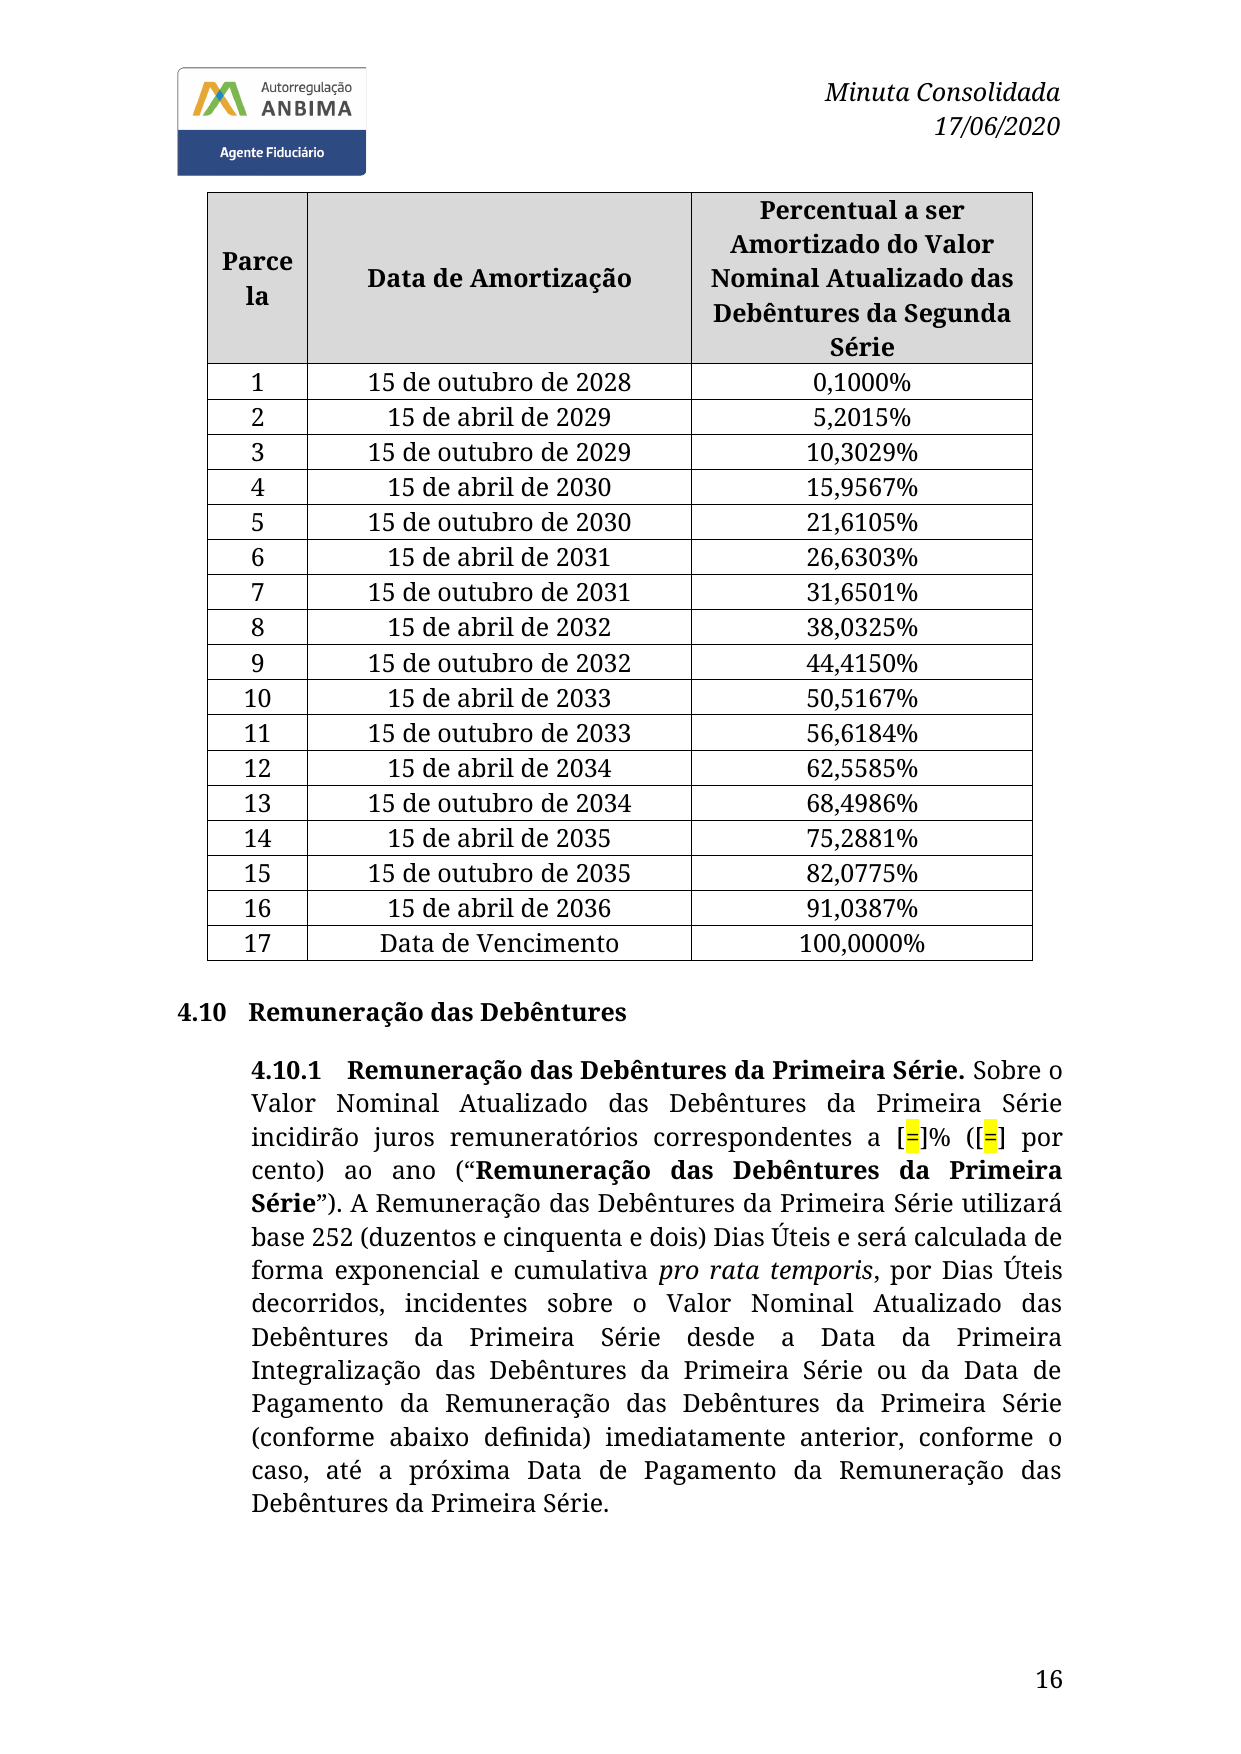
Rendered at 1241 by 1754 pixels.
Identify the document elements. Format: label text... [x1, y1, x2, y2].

table_cell 62,5585% [692, 751, 1032, 784]
table_cell 13 [208, 786, 307, 820]
table_cell 15 de abril de 2030 [308, 470, 691, 504]
table_cell 1 [208, 364, 307, 398]
table_header Data de Amortização [308, 193, 691, 363]
table_cell 15 de abril de 2035 [308, 821, 691, 855]
picture [177, 67, 367, 176]
table_cell 15 de abril de 2036 [308, 891, 691, 925]
table_cell 68,4986% [692, 786, 1032, 820]
table_cell 50,5167% [692, 680, 1032, 714]
table_cell 15 de outubro de 2034 [308, 786, 691, 820]
table_cell 15 de outubro de 2028 [308, 364, 691, 398]
table_header Parcela [208, 193, 307, 363]
table_cell 9 [208, 645, 307, 679]
table_cell 82,0775% [692, 856, 1032, 890]
table_cell 10 [208, 680, 307, 714]
table_cell 15 de outubro de 2035 [308, 856, 691, 890]
table_cell 44,4150% [692, 645, 1032, 679]
table_cell 15 de abril de 2031 [308, 540, 691, 574]
table_cell 15 de outubro de 2029 [308, 435, 691, 469]
table_cell 31,6501% [692, 575, 1032, 609]
table_cell 15 de abril de 2032 [308, 610, 691, 644]
table_cell 15 de outubro de 2032 [308, 645, 691, 679]
table_cell 15,9567% [692, 470, 1032, 504]
table_header Percentual a ser Amortizado do Valor Nominal Atualizado das Debêntures da Segunda Série [692, 193, 1032, 363]
table_cell Data de Vencimento [308, 926, 691, 960]
text Remuneração das Debêntures [177, 994, 1063, 1028]
table_cell 21,6105% [692, 505, 1032, 539]
table_cell 15 de outubro de 2033 [308, 715, 691, 749]
table_cell 0,1000% [692, 364, 1032, 398]
table_cell 5,2015% [692, 400, 1032, 433]
table_cell 7 [208, 575, 307, 609]
table_cell 100,0000% [692, 926, 1032, 960]
table_cell 17 [208, 926, 307, 960]
table_cell 10,3029% [692, 435, 1032, 469]
table_cell 26,6303% [692, 540, 1032, 574]
table_cell 15 de abril de 2029 [308, 400, 691, 433]
table_cell 6 [208, 540, 307, 574]
table_cell 15 de outubro de 2031 [308, 575, 691, 609]
table_cell 56,6184% [692, 715, 1032, 749]
table_cell 5 [208, 505, 307, 539]
table_cell 75,2881% [692, 821, 1032, 855]
table_cell 14 [208, 821, 307, 855]
table_cell 15 de abril de 2034 [308, 751, 691, 784]
table_cell 3 [208, 435, 307, 469]
table_cell 91,0387% [692, 891, 1032, 925]
table_cell 8 [208, 610, 307, 644]
table_cell 11 [208, 715, 307, 749]
text Remuneração das Debêntures da Primeira Série. Sobre o Valor Nominal Atualizado das Debêntures da Primeira Série incidirão juros remuneratórios correspondentes a [=]% ([=] por cento) ao ano (“Remuneração das Debêntures da Primeira Série”). A Remuneração das Debêntures da Primeira Série utilizará base 252 (duzentos e cinquenta e dois) Dias Úteis e será calculada de forma exponencial e cumulativa pro rata temporis, por Dias Úteis decorridos, incidentes sobre o Valor Nominal Atualizado das Debêntures da Primeira Série desde a Data da Primeira Integralização das Debêntures da Primeira Série ou da Data de Pagamento da Remuneração das Debêntures da Primeira Série (conforme abaixo definida) imediatamente anterior, conforme o caso, até a próxima Data de Pagamento da Remuneração das Debêntures da Primeira Série. [251, 1053, 1063, 1519]
table_cell 4 [208, 470, 307, 504]
table_cell 15 de outubro de 2030 [308, 505, 691, 539]
table_cell 2 [208, 400, 307, 433]
table_cell 15 [208, 856, 307, 890]
table_cell 16 [208, 891, 307, 925]
table_cell 15 de abril de 2033 [308, 680, 691, 714]
table_cell 38,0325% [692, 610, 1032, 644]
table_cell 12 [208, 751, 307, 784]
